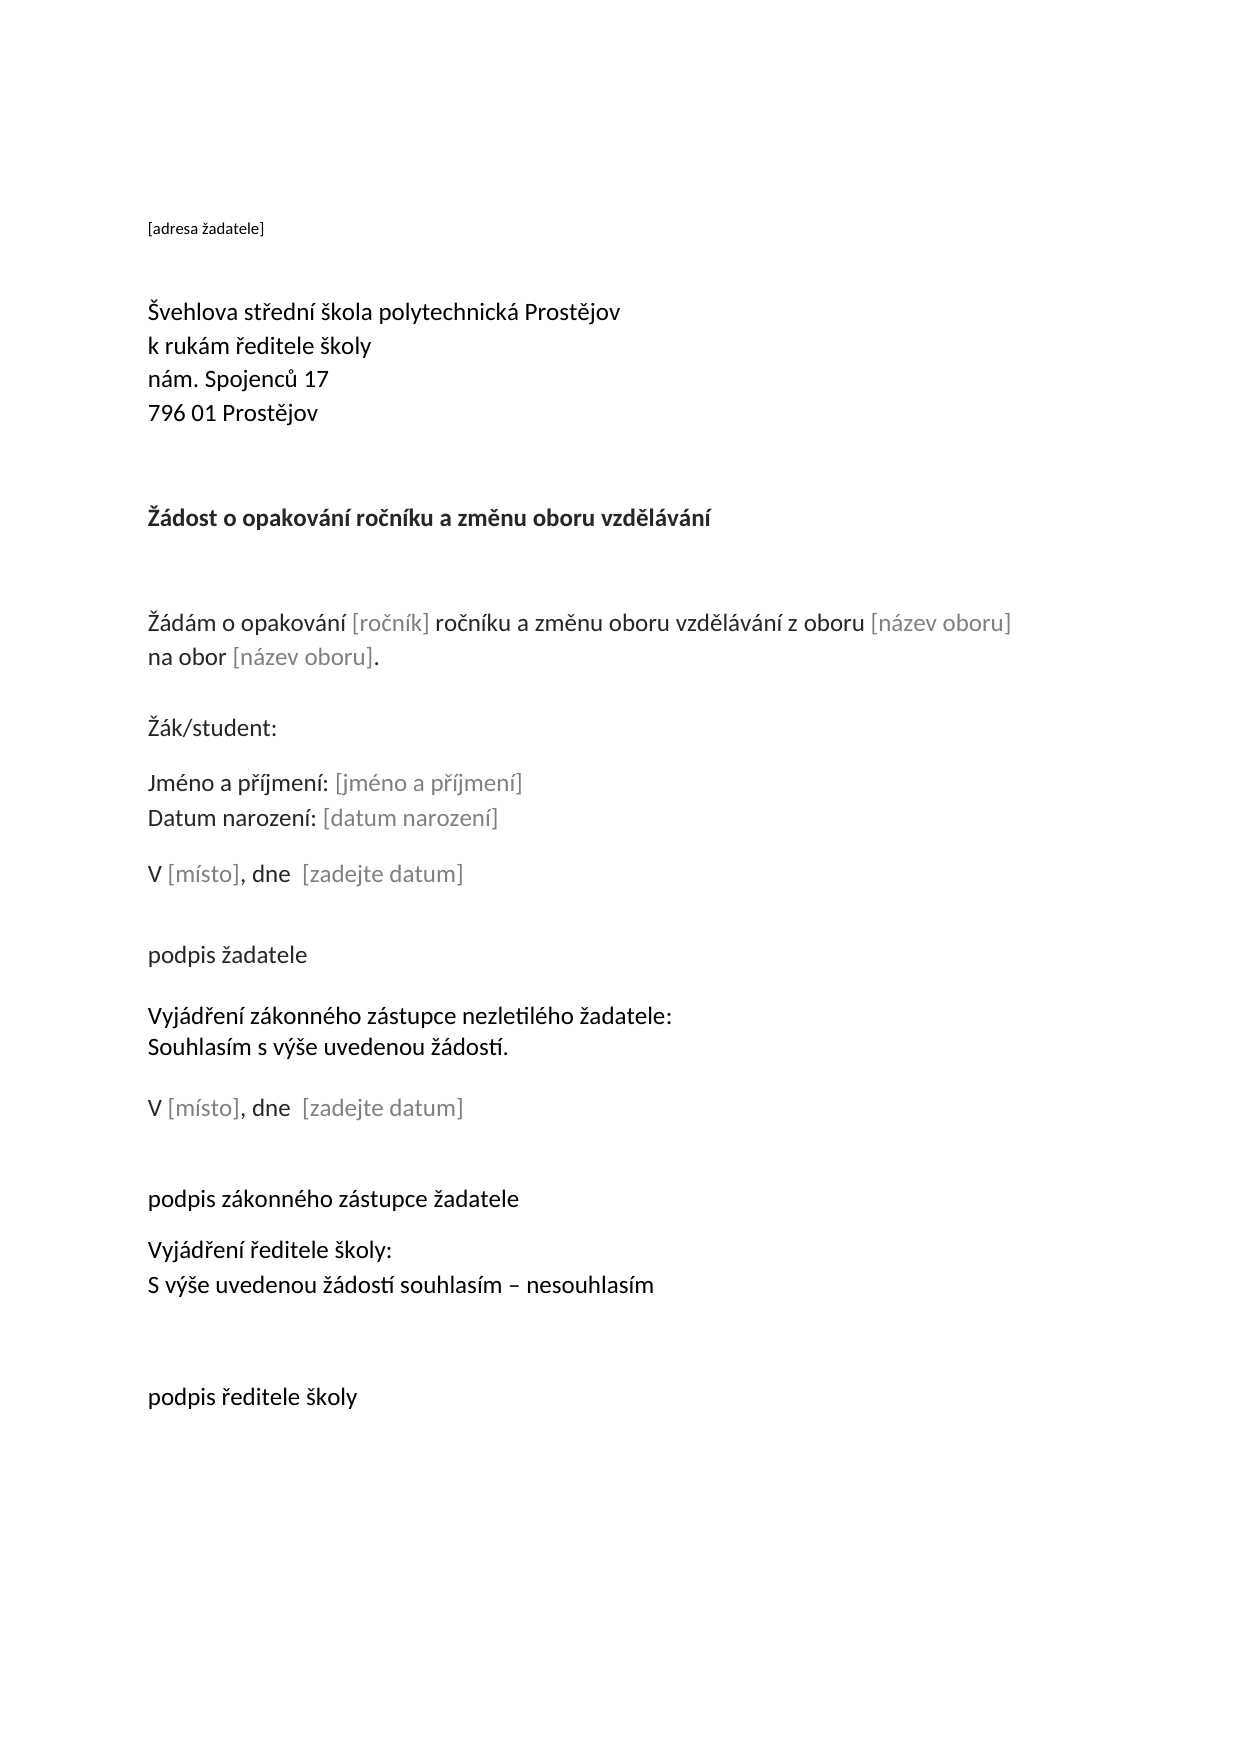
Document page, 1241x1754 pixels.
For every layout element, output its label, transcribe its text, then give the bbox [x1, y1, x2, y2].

text podpis zákonného zástupce žadatele [148, 1183, 1093, 1214]
text Švehlova střední škola polytechnická Prostějov k rukám ředitele školy nám. Spojenců 17 796 01 Prostějov [148, 297, 793, 428]
text Žádám o opakování ročníku a změnu oboru vzdělávání z oboru na obor . [148, 608, 1093, 694]
text podpis ředitele školy [148, 1381, 1093, 1412]
text Jméno a příjmení: Datum narození: [148, 767, 1093, 832]
text podpis žadatele [148, 939, 1093, 970]
text Vyjádření zákonného zástupce nezletilého žadatele: [148, 1000, 1093, 1031]
text Žák/student: [148, 713, 1093, 743]
text Souhlasím s výše uvedenou žádostí. [148, 1031, 1093, 1061]
text Žádost o opakování ročníku a změnu oboru vzdělávání [148, 502, 1093, 532]
text V , dne [148, 858, 1093, 888]
text Vyjádření ředitele školy: S výše uvedenou žádostí souhlasím – nesouhlasím [148, 1235, 1093, 1300]
text V , dne [148, 1092, 1093, 1122]
